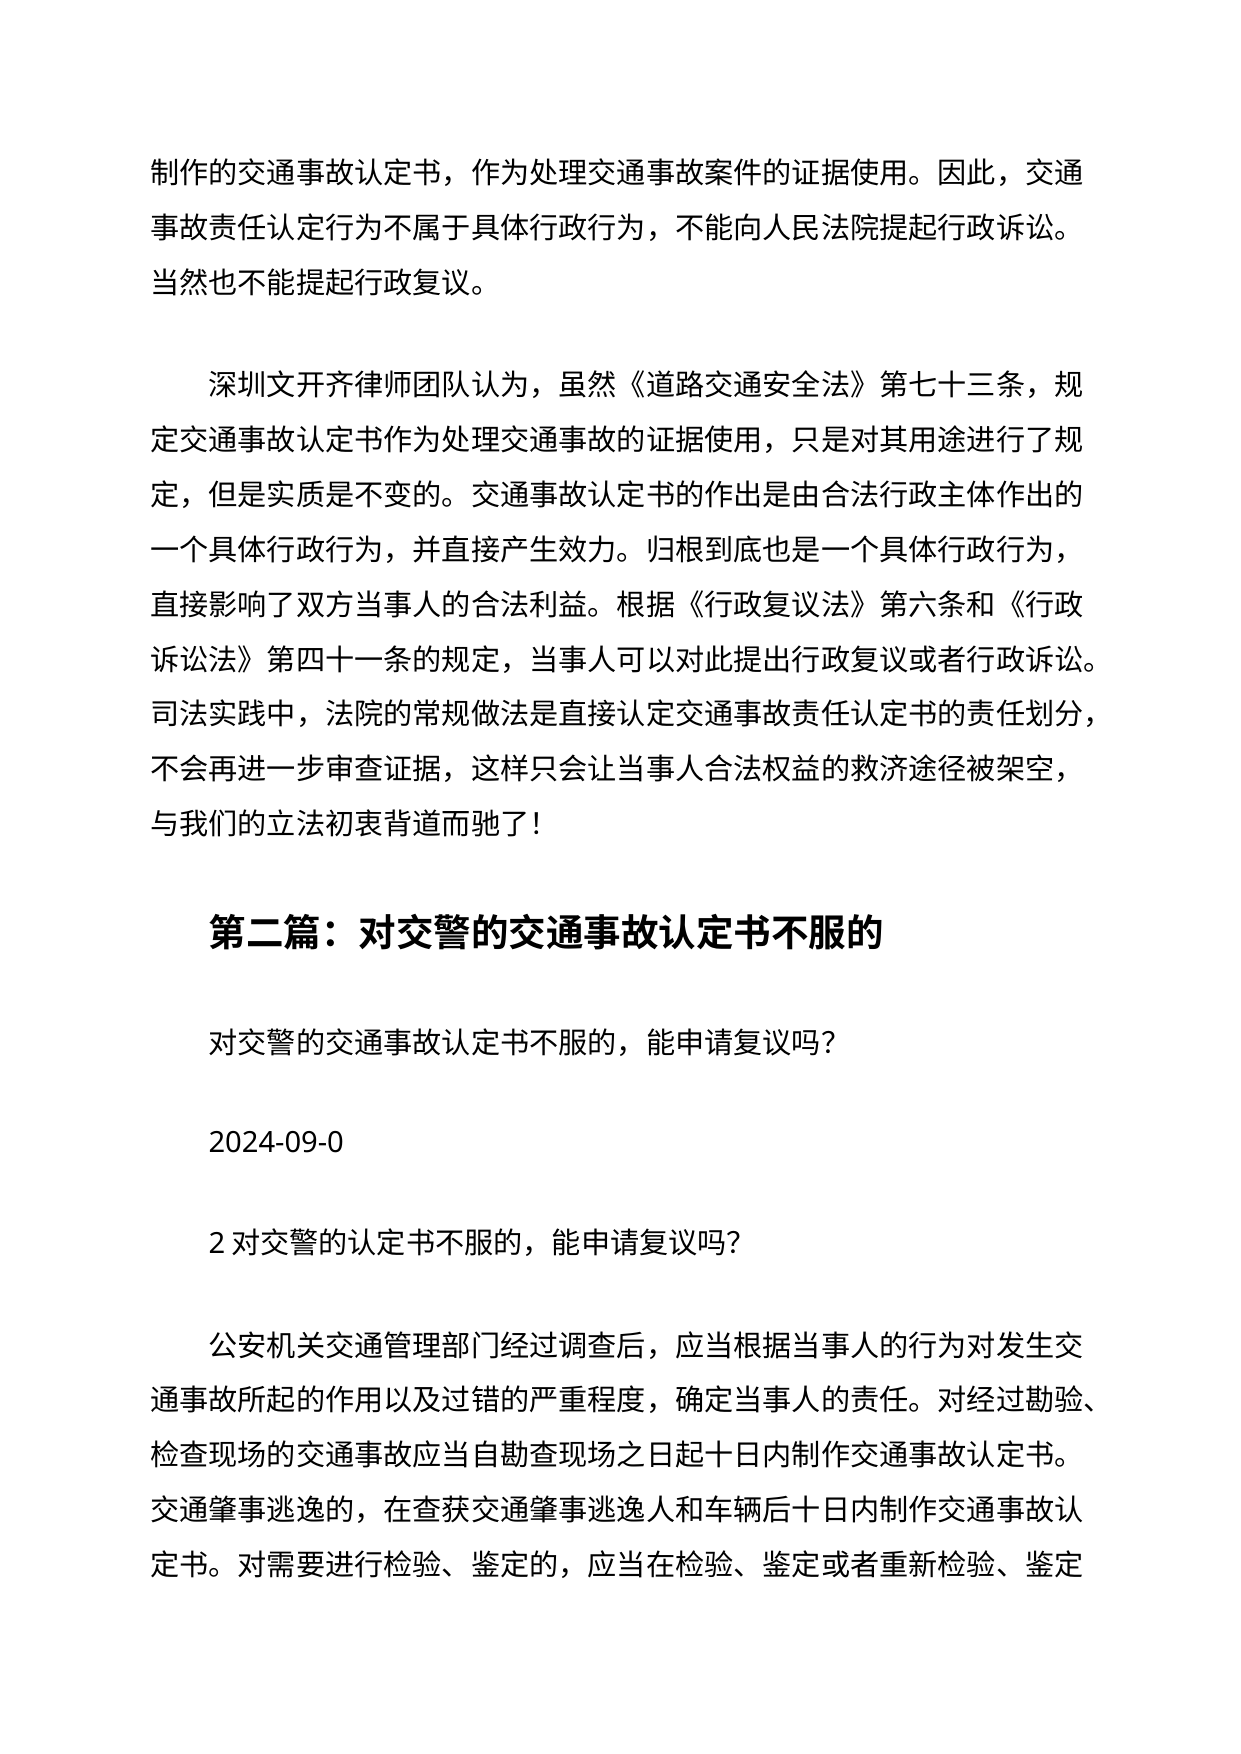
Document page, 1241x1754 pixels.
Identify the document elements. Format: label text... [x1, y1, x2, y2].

text 第二篇：对交警的交通事故认定书不服的 [150, 902, 1090, 957]
text 对交警的交通事故认定书不服的，能申请复议吗？ [150, 1020, 1090, 1062]
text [150, 1322, 1090, 1584]
text 深圳文开齐律师团队认为，虽然《道路交通安全法》第七十三条，规定交通事故认定书作为处理交通事故的证据使用，只是对其用途进行了规定，但是实质是不变的。交通事故认定书的作出是由合法行政主体作出的一个具体行政行为，并直接产生效力。归根到底也是一个具体行政行为，直接影响了双方当事人的合法利益。根据《行政复议法》第六条和《行政诉讼法》第四十一条的规定，当事人可以对此提出行政复议或者行政诉讼。司法实践中，法院的常规做法是直接认定交通事故责任认定书的责任划分，不会再进一步审查证据，这样只会让当事人合法权益的救济途径被架空，与我们的立法初衷背道而驰了！ [150, 362, 1090, 843]
text 2024-09-0 [150, 1122, 1090, 1161]
text 2对交警的认定书不服的，能申请复议吗？ [150, 1220, 1090, 1262]
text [150, 150, 1090, 302]
